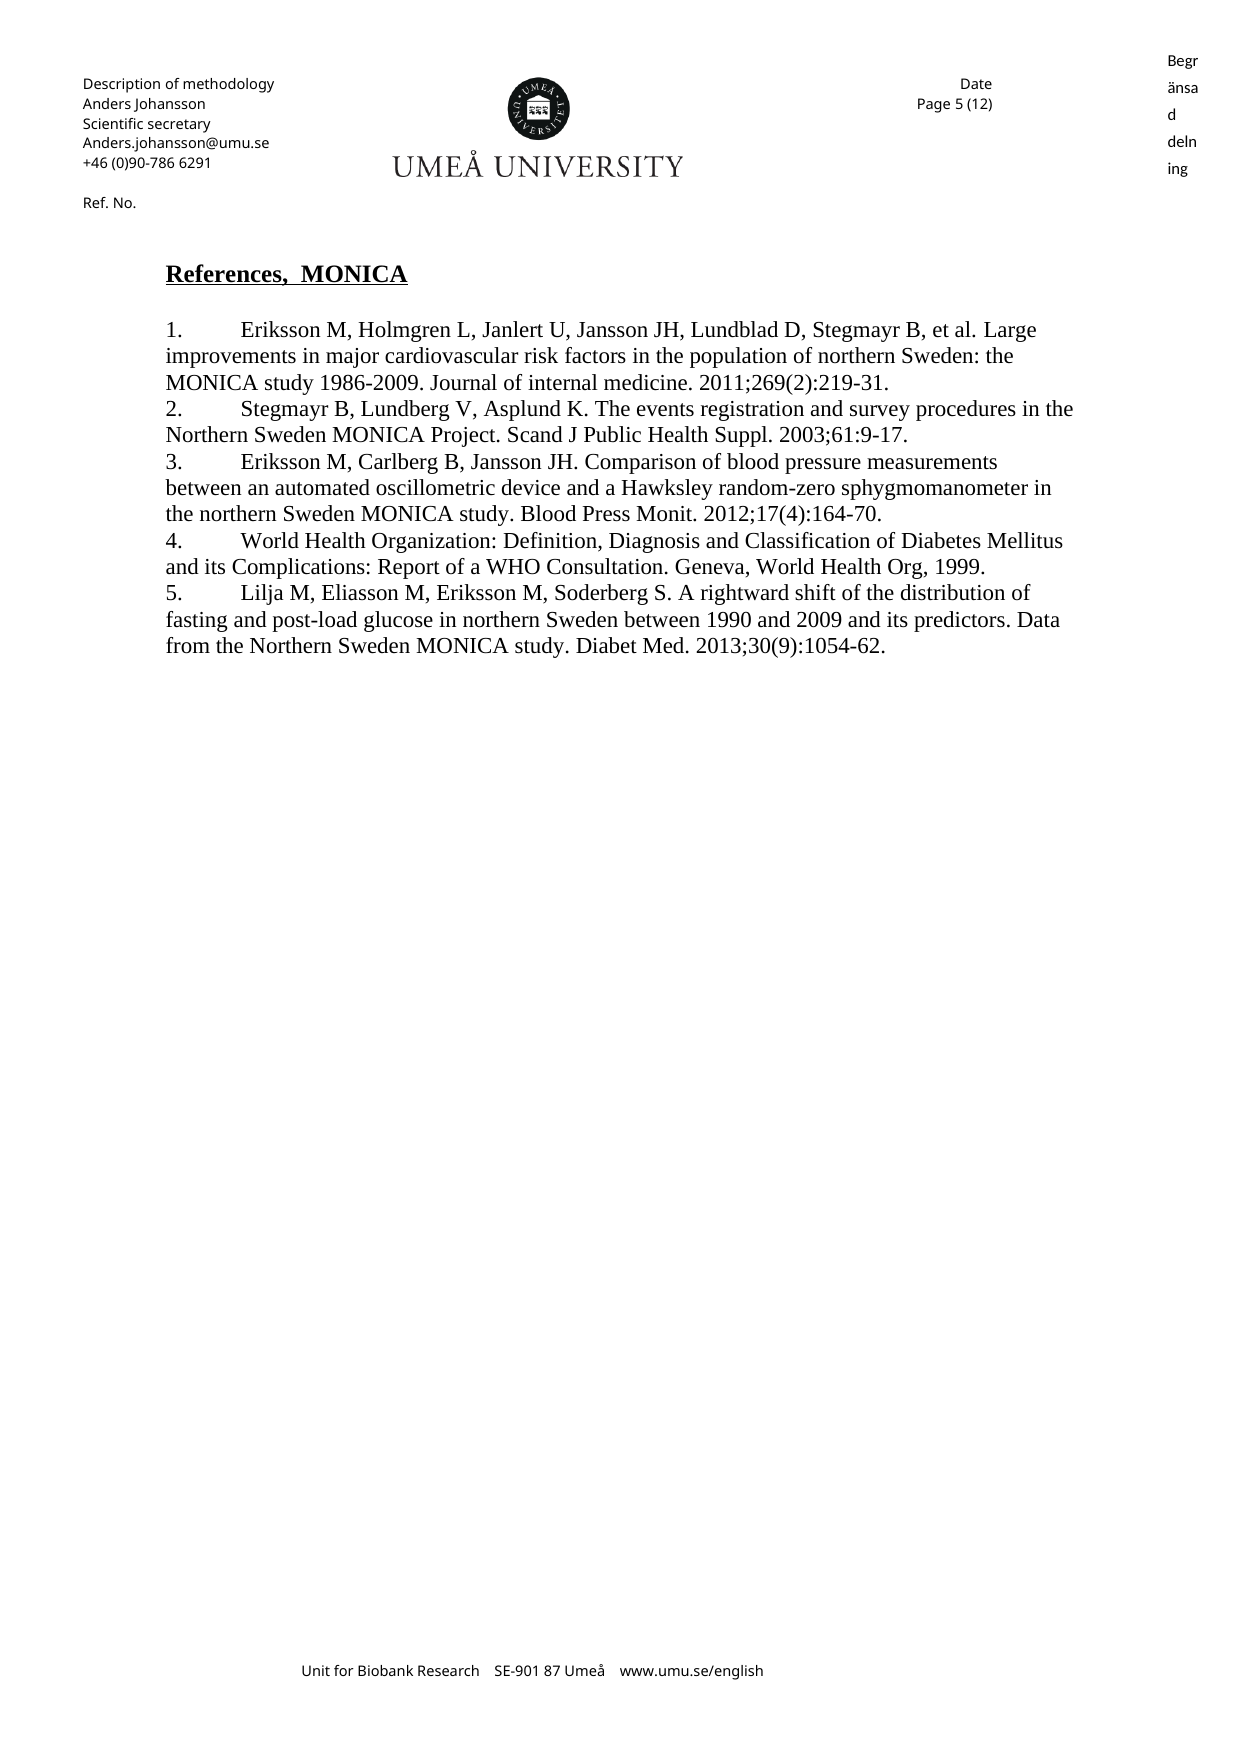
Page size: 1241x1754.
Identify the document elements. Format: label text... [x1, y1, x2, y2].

text 1. Eriksson M, Holmgren L, Janlert U, Jansson JH, Lundblad D, Stegmayr B, et al. Large improvements in major cardiovascular risk factors in the population of northern Sweden: the MONICA study 1986-2009. Journal of internal medicine. 2011;269(2):219-31. [165, 316, 1075, 395]
text 2. Stegmayr B, Lundberg V, Asplund K. The events registration and survey procedures in the Northern Sweden MONICA Project. Scand J Public Health Suppl. 2003;61:9-17. [165, 395, 1075, 448]
text 5. Lilja M, Eliasson M, Eriksson M, Soderberg S. A rightward shift of the distribution of fasting and post-load glucose in northern Sweden between 1990 and 2009 and its predictors. Data from the Northern Sweden MONICA study. Diabet Med. 2013;30(9):1054-62. [165, 579, 1075, 658]
text References, MONICA [165, 259, 1075, 287]
text 3. Eriksson M, Carlberg B, Jansson JH. Comparison of blood pressure measurements between an automated oscillometric device and a Hawksley random-zero sphygmomanometer in the northern Sweden MONICA study. Blood Press Monit. 2012;17(4):164-70. [165, 448, 1075, 527]
text 4. World Health Organization: Definition, Diagnosis and Classification of Diabetes Mellitus and its Complications: Report of a WHO Consultation. Geneva, World Health Org, 1999. [165, 527, 1075, 579]
